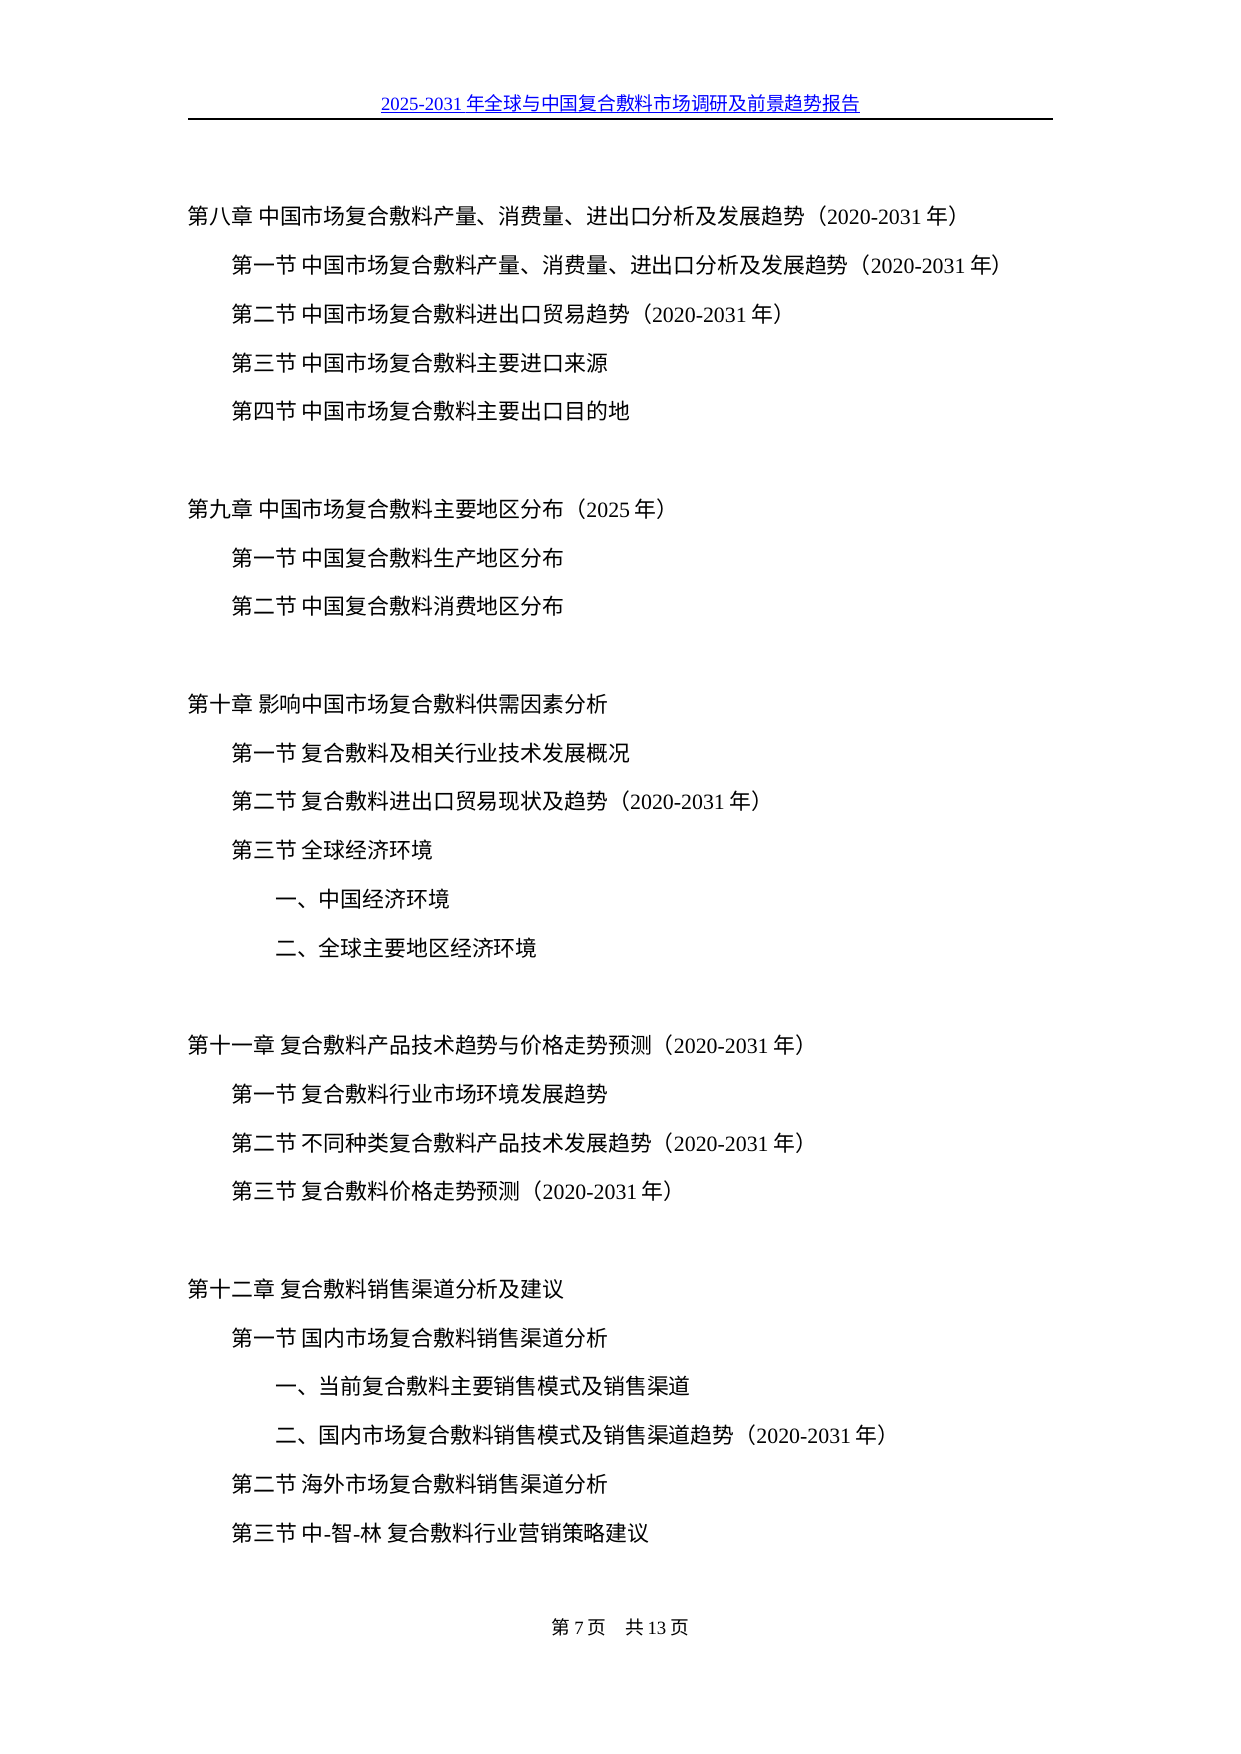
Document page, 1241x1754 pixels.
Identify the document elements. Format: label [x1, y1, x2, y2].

text [187, 150, 1053, 1548]
